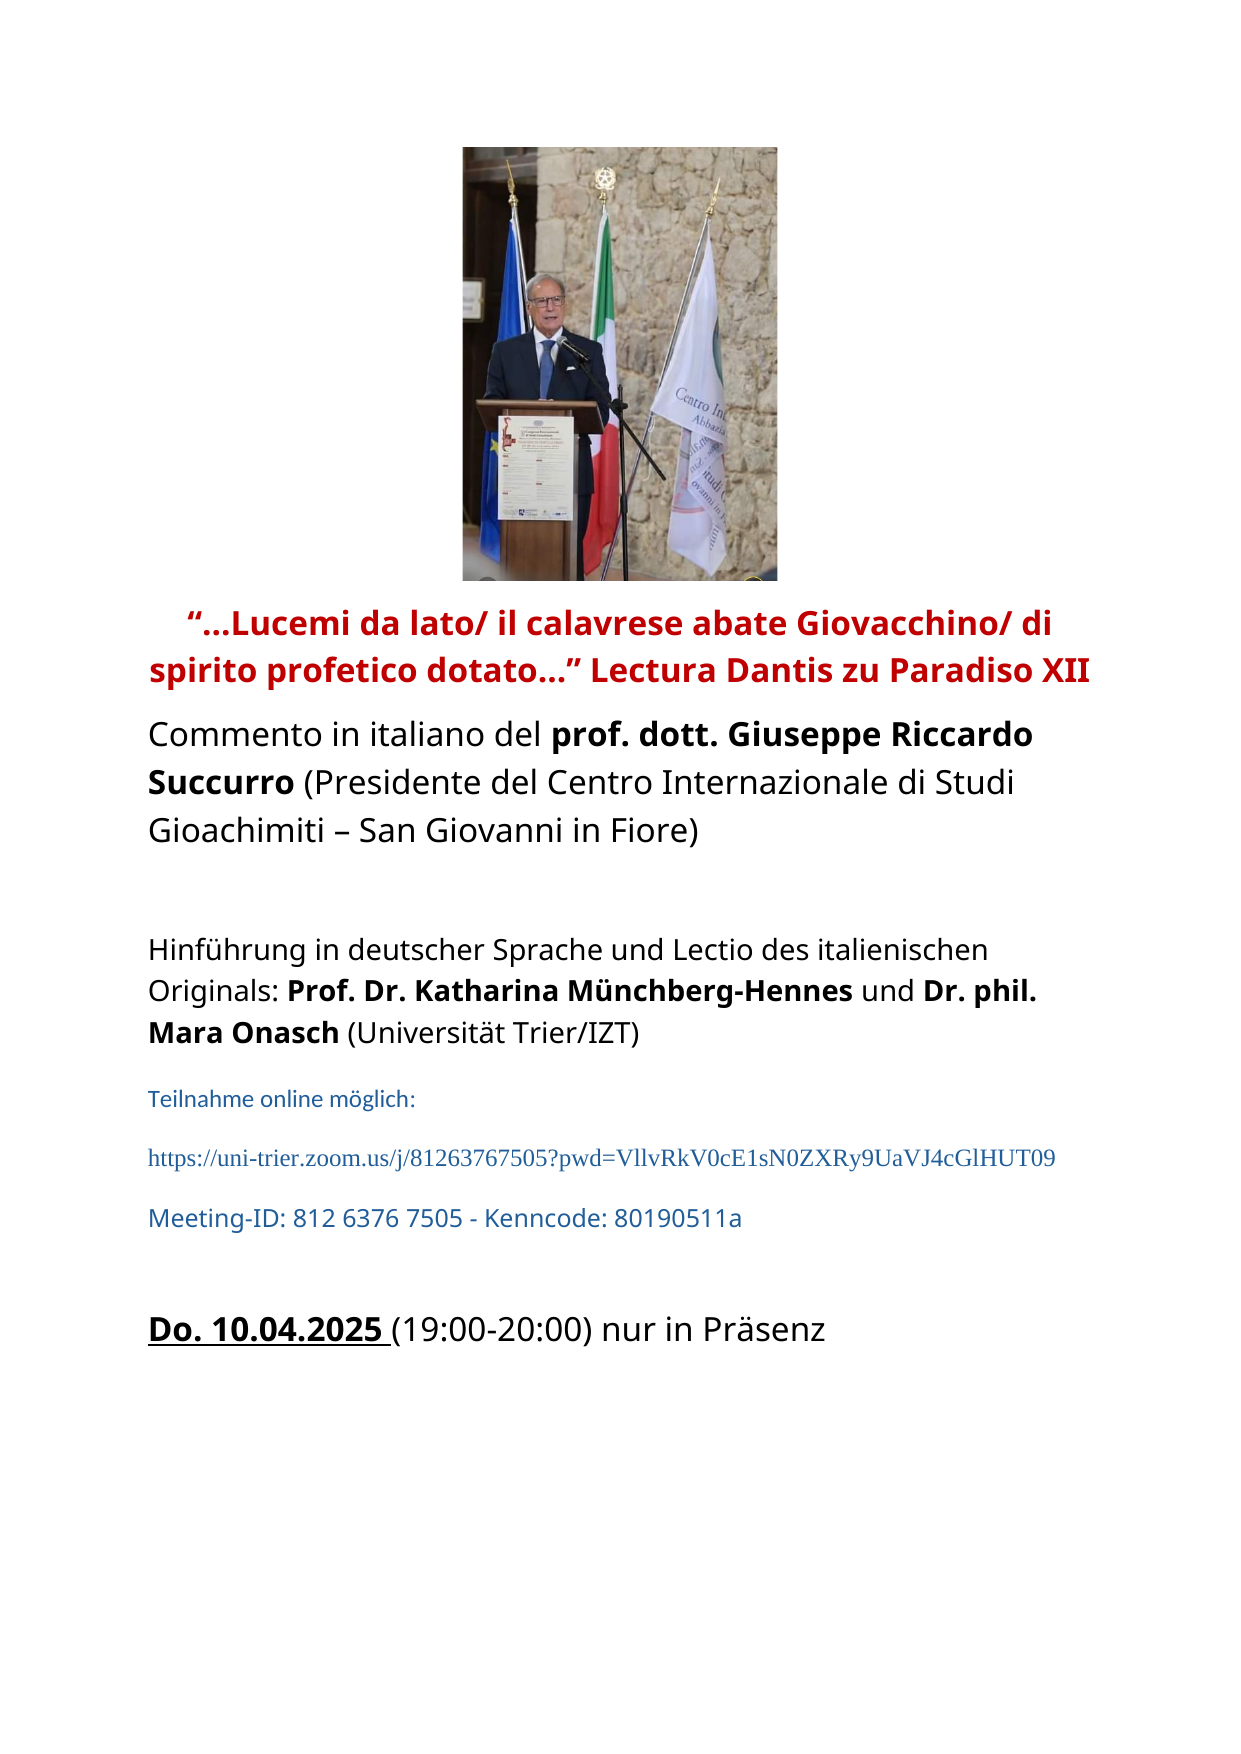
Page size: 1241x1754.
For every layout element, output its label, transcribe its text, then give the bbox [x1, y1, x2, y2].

text Do. 10.04.2025 (19:00-20:00) nur in Präsenz [148, 1306, 1093, 1351]
text Meeting-ID: 812 6376 7505 - Kenncode: 80190511a [148, 1201, 1093, 1235]
text Commento in italiano del prof. dott. Giuseppe Riccardo Succurro (Presidente del Centro Internazionale di Studi Gioachimiti – San Giovanni in Fiore) [148, 711, 1093, 852]
text Teilnahme online möglich: [148, 1083, 1093, 1114]
text Hinführung in deutscher Sprache und Lectio des italienischen Originals: Prof. Dr. Katharina Münchberg-Hennes und Dr. phil. Mara Onasch (Universität Trier/IZT) [148, 929, 1093, 1052]
text https://uni-trier.zoom.us/j/81263767505?pwd=VllvRkV0cE1sN0ZXRy9UaVJ4cGlHUT09 [148, 1143, 1093, 1172]
picture [462, 147, 778, 581]
text “…Lucemi da lato/ il calavrese abate Giovacchino/ di spirito profetico dotato…” Lectura Dantis zu Paradiso XII [148, 599, 1093, 692]
